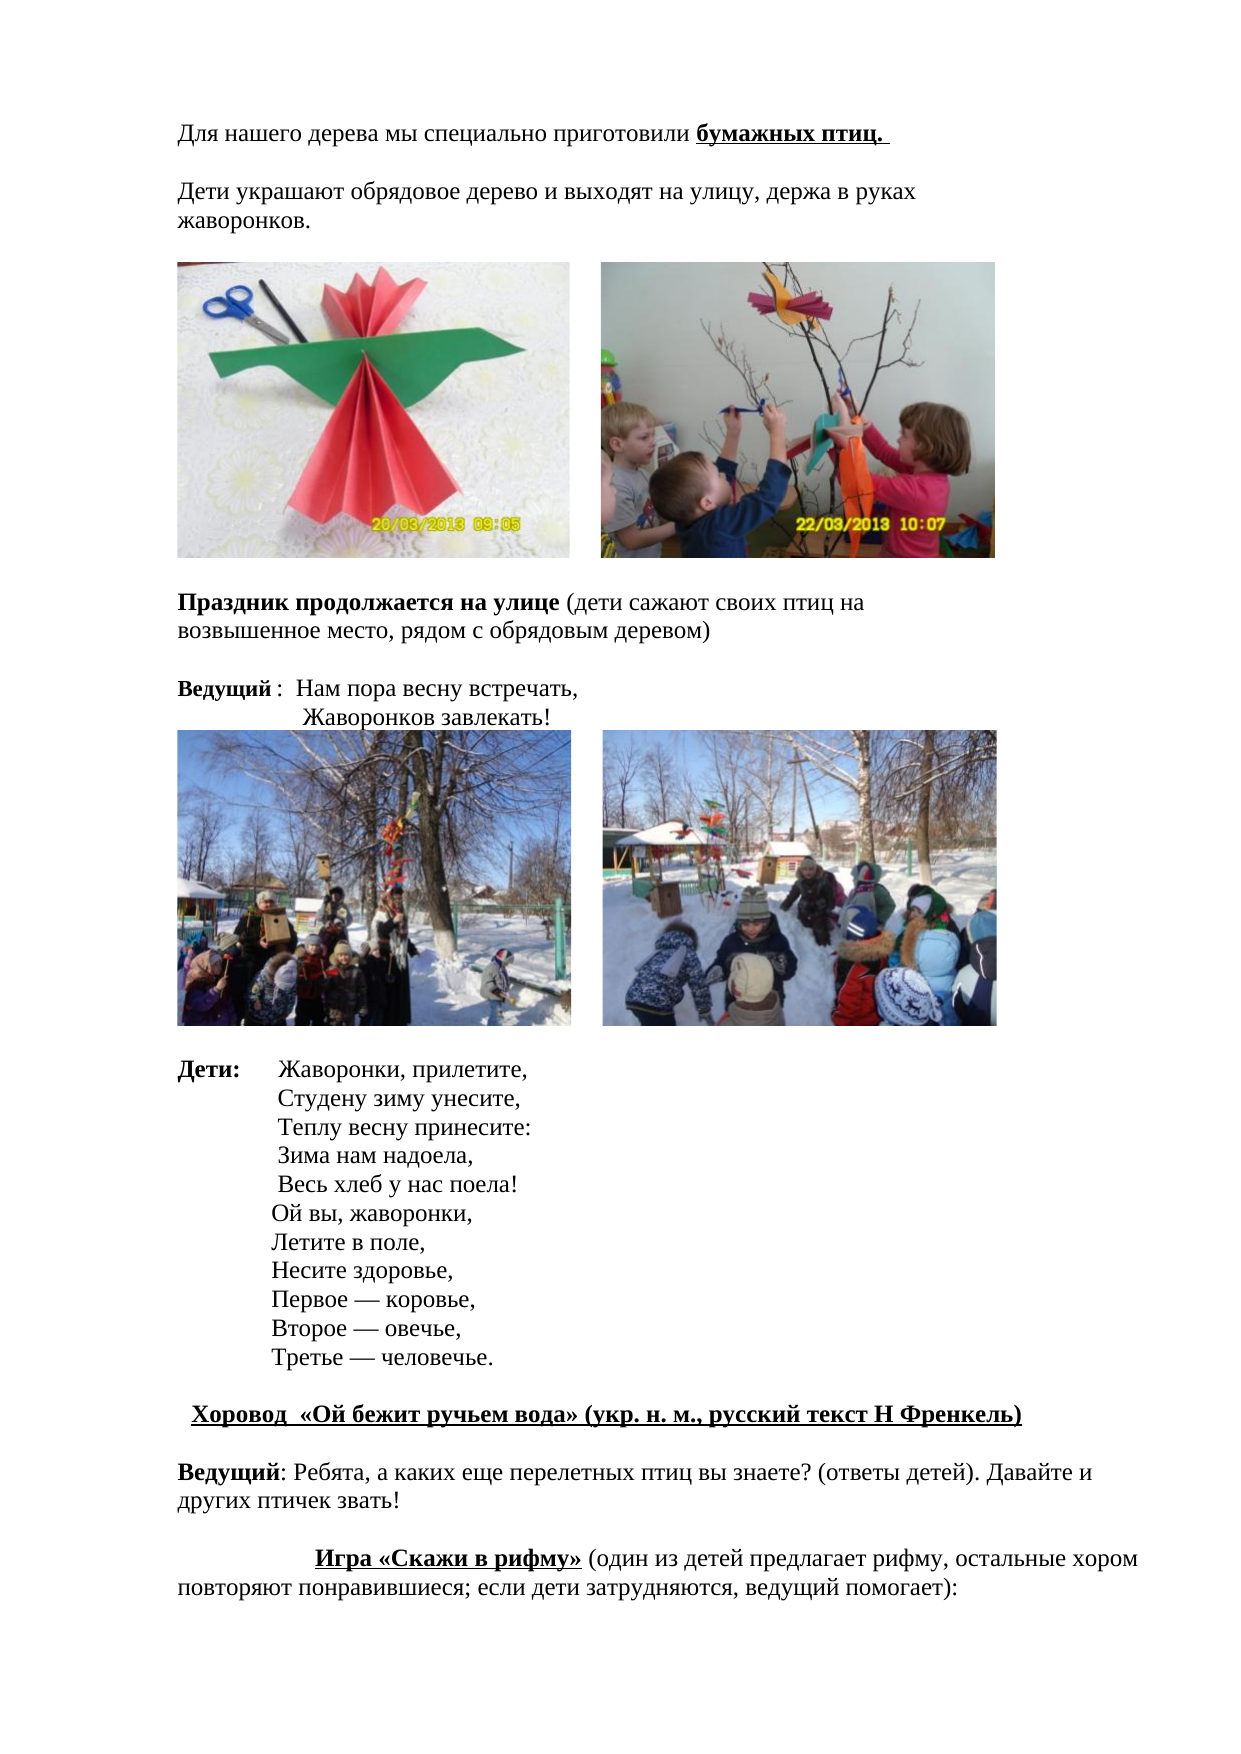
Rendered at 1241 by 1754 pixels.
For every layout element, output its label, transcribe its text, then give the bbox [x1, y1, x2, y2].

text Несите здоровье, [177, 1256, 1152, 1284]
text Праздник продолжается на улице (дети сажают своих птиц на возвышенное место, рядом с обрядовым деревом) [177, 587, 995, 644]
picture [600, 262, 995, 558]
text Хоровод «Ой бежит ручьем вода» (укр. н. м., русский текст Н Френкель) [177, 1399, 1152, 1428]
text Дети украшают обрядовое дерево и выходят на улицу, держа в руках жаворонков. [177, 176, 995, 233]
picture [602, 730, 997, 1026]
picture [177, 262, 570, 558]
text Игра «Скажи в рифму» (один из детей предлагает рифму, остальные хором повторяют понравившиеся; если дети затрудняются, ведущий помогает): [177, 1543, 1152, 1601]
picture [177, 730, 572, 1026]
text Летите в поле, [177, 1227, 1152, 1256]
text Первое — коровье, [177, 1284, 1152, 1313]
text Для нашего дерева мы специально приготовили бумажных птиц. [177, 118, 995, 147]
text Жаворонков завлекать! [177, 702, 1152, 731]
text Дети: Жаворонки, прилетите, Студену зиму унесите, Теплу весну принесите: Зима нам надоела, Весь хлеб у нас поела! [177, 1054, 1152, 1198]
text Ой вы, жаворонки, [177, 1198, 1152, 1227]
text Третье — человечье. [177, 1342, 1152, 1371]
text Ведущий: Ребята, а каких еще перелетных птиц вы знаете? (ответы детей). Давайте и других птичек звать! [177, 1457, 1152, 1514]
text Ведущий : Нам пора весну встречать, [177, 673, 1152, 702]
text Второе — овечье, [177, 1313, 1152, 1342]
